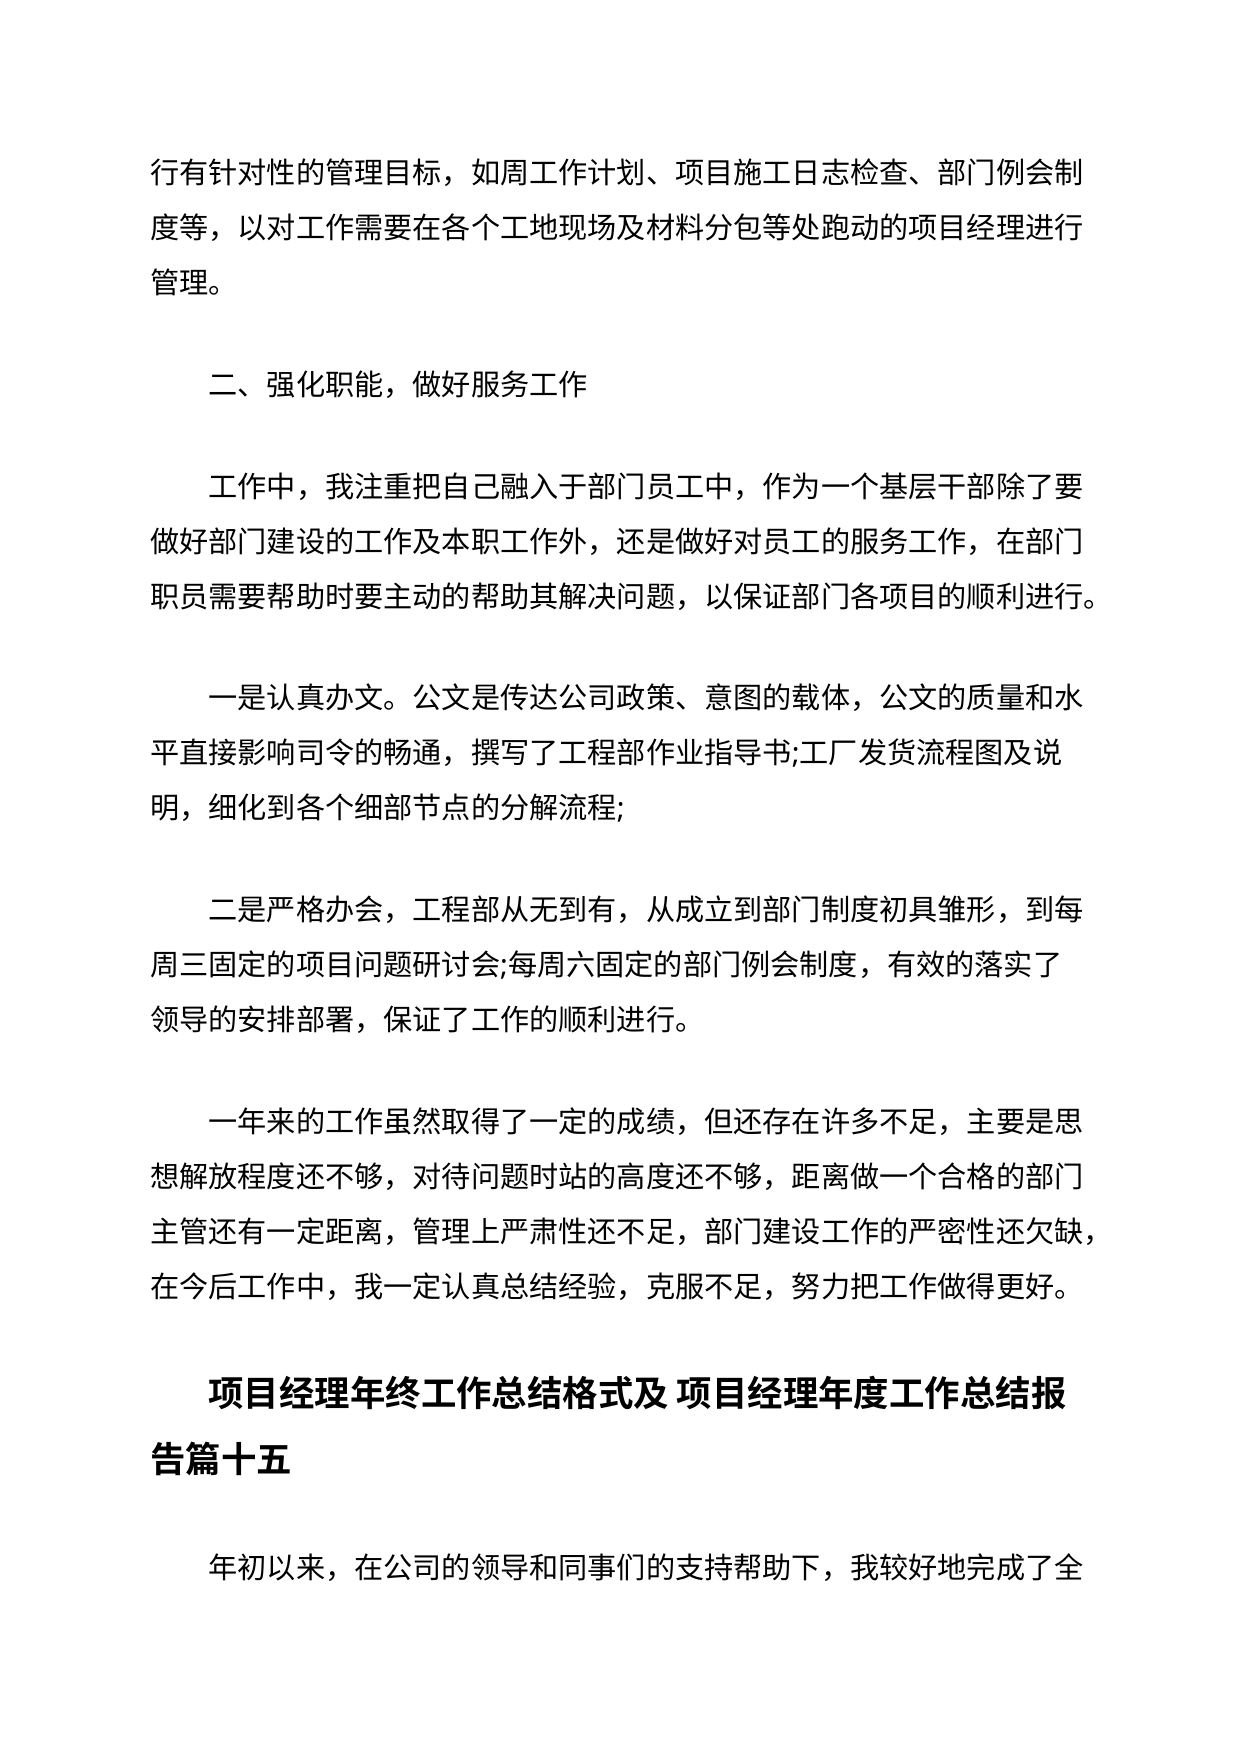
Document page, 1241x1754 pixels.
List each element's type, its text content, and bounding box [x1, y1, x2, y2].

text 二是严格办会，工程部从无到有，从成立到部门制度初具雏形，到每周三固定的项目问题研讨会;每周六固定的部门例会制度，有效的落实了领导的安排部署，保证了工作的顺利进行。 [150, 887, 1090, 1039]
text 工作中，我注重把自己融入于部门员工中，作为一个基层干部除了要做好部门建设的工作及本职工作外，还是做好对员工的服务工作，在部门职员需要帮助时要主动的帮助其解决问题，以保证部门各项目的顺利进行。 [150, 463, 1090, 615]
text 一是认真办文。公文是传达公司政策、意图的载体，公文的质量和水平直接影响司令的畅通，撰写了工程部作业指导书;工厂发货流程图及说明，细化到各个细部节点的分解流程; [150, 675, 1090, 827]
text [150, 150, 1090, 302]
text 一年来的工作虽然取得了一定的成绩，但还存在许多不足，主要是思想解放程度还不够，对待问题时站的高度还不够，距离做一个合格的部门主管还有一定距离，管理上严肃性还不足，部门建设工作的严密性还欠缺，在今后工作中，我一定认真总结经验，克服不足，努力把工作做得更好。 [150, 1098, 1090, 1305]
text 项目经理年终工作总结格式及 项目经理年度工作总结报告篇十五 [150, 1365, 1090, 1483]
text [150, 1545, 1090, 1587]
text 二、强化职能，做好服务工作 [150, 362, 1090, 404]
